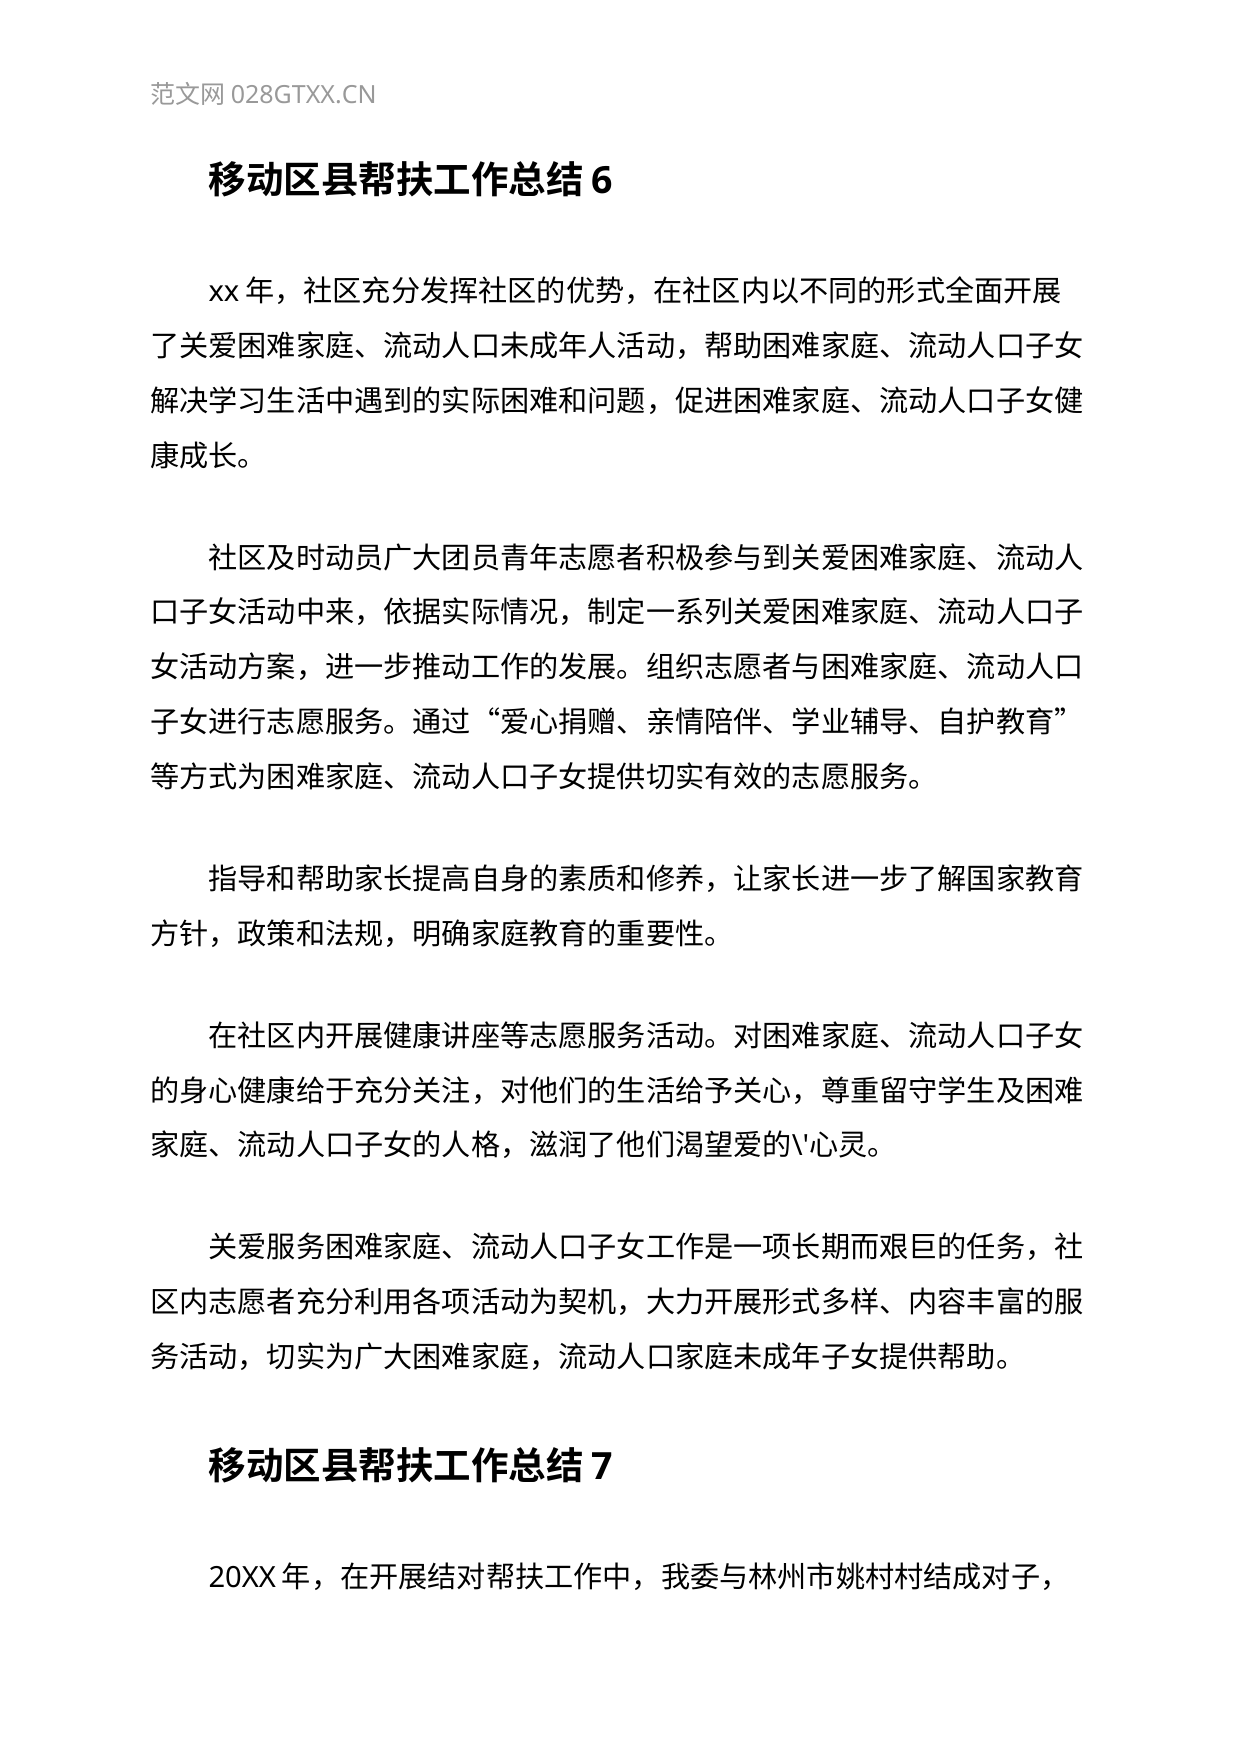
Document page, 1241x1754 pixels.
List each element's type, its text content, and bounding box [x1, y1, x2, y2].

text 关爱服务困难家庭、流动人口子女工作是一项长期而艰巨的任务，社区内志愿者充分利用各项活动为契机，大力开展形式多样、内容丰富的服务活动，切实为广大困难家庭，流动人口家庭未成年子女提供帮助。 [150, 1224, 1090, 1376]
text 在社区内开展健康讲座等志愿服务活动。对困难家庭、流动人口子女的身心健康给于充分关注，对他们的生活给予关心，尊重留守学生及困难家庭、流动人口子女的人格，滋润了他们渴望爱的\'心灵。 [150, 1012, 1090, 1164]
text xx年，社区充分发挥社区的优势，在社区内以不同的形式全面开展了关爱困难家庭、流动人口未成年人活动，帮助困难家庭、流动人口子女解决学习生活中遇到的实际困难和问题，促进困难家庭、流动人口子女健康成长。 [150, 268, 1090, 475]
text 社区及时动员广大团员青年志愿者积极参与到关爱困难家庭、流动人口子女活动中来，依据实际情况，制定一系列关爱困难家庭、流动人口子女活动方案，进一步推动工作的发展。组织志愿者与困难家庭、流动人口子女进行志愿服务。通过“爱心捐赠、亲情陪伴、学业辅导、自护教育”等方式为困难家庭、流动人口子女提供切实有效的志愿服务。 [150, 534, 1090, 796]
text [150, 1553, 1090, 1596]
text 移动区县帮扶工作总结7 [150, 1436, 1090, 1490]
text 指导和帮助家长提高自身的素质和修养，让家长进一步了解国家教育方针，政策和法规，明确家庭教育的重要性。 [150, 856, 1090, 953]
text 移动区县帮扶工作总结6 [150, 150, 1090, 204]
